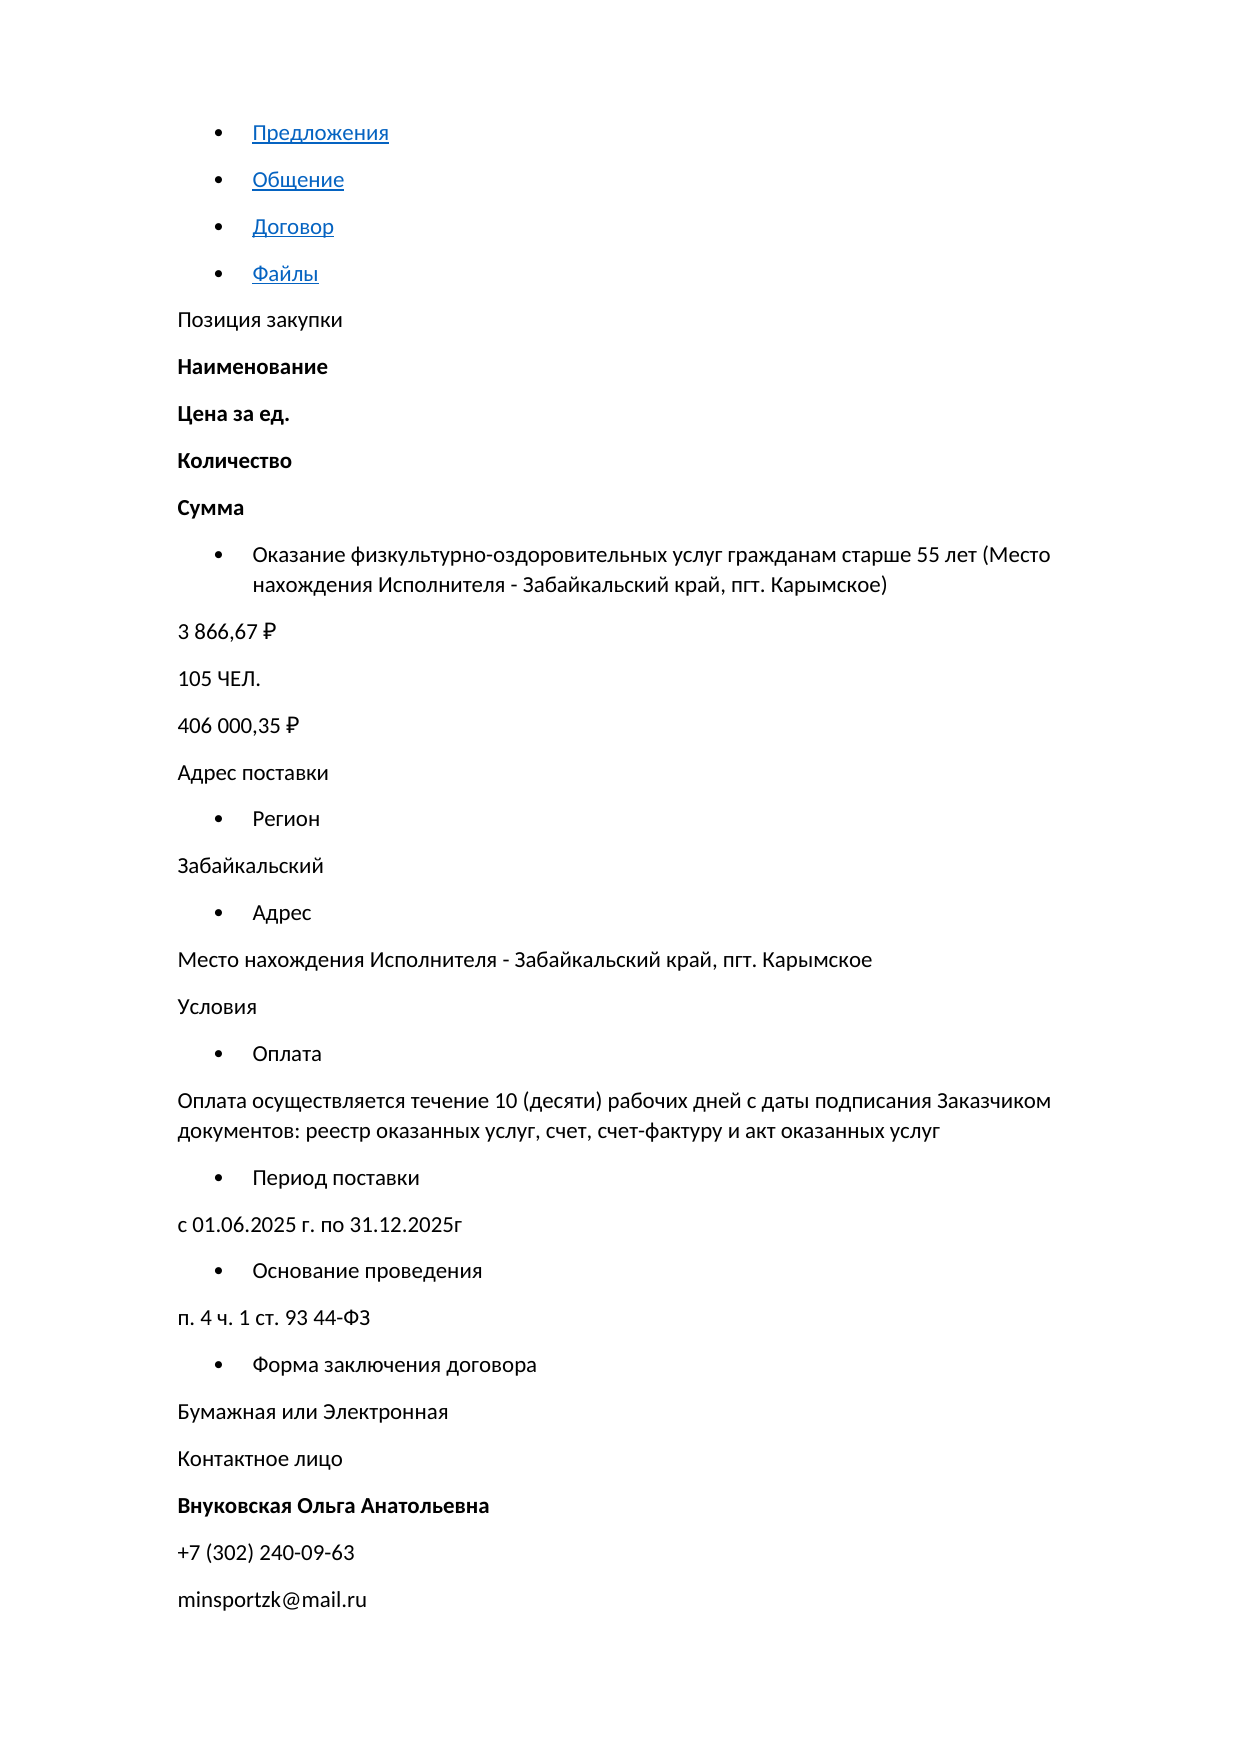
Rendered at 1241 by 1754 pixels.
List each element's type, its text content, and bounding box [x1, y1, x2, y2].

text Бумажная или Электронная [177, 1397, 1152, 1425]
text +7 (302) 240-09-63 [177, 1538, 1152, 1566]
text 406 000,35 ₽ [177, 711, 1152, 739]
list Договор [215, 212, 1152, 240]
list Форма заключения договора [215, 1350, 1152, 1378]
list Предложения [215, 118, 1152, 146]
text Наименование [177, 352, 1152, 381]
list Основание проведения [215, 1257, 1152, 1285]
text Позиция закупки [177, 306, 1152, 334]
text Количество [177, 446, 1152, 474]
text minsportzk@mail.ru [177, 1585, 1152, 1613]
text Условия [177, 992, 1152, 1020]
text п. 4 ч. 1 ст. 93 44-ФЗ [177, 1303, 1152, 1332]
list Регион [215, 804, 1152, 833]
list Адрес [215, 898, 1152, 926]
text с 01.06.2025 г. по 31.12.2025г [177, 1210, 1152, 1238]
text Забайкальский [177, 851, 1152, 879]
text Внуковская Ольга Анатольевна [177, 1491, 1152, 1519]
list Оплата [215, 1039, 1152, 1067]
text Место нахождения Исполнителя - Забайкальский край, пгт. Карымское [177, 945, 1152, 973]
text Контактное лицо [177, 1444, 1152, 1472]
list Файлы [215, 259, 1152, 287]
list Общение [215, 165, 1152, 193]
text Адрес поставки [177, 758, 1152, 786]
text 3 866,67 ₽ [177, 617, 1152, 645]
list Оказание физкультурно-оздоровительных услуг гражданам старше 55 лет (Место нахождения Исполнителя - Забайкальский край, пгт. Карымское) [215, 540, 1152, 598]
text Сумма [177, 493, 1152, 521]
text 105 ЧЕЛ. [177, 664, 1152, 692]
list Период поставки [215, 1163, 1152, 1191]
text Оплата осуществляется течение 10 (десяти) рабочих дней с даты подписания Заказчиком документов: реестр оказанных услуг, счет, счет-фактуру и акт оказанных услуг [177, 1086, 1152, 1144]
text Цена за ед. [177, 399, 1152, 427]
